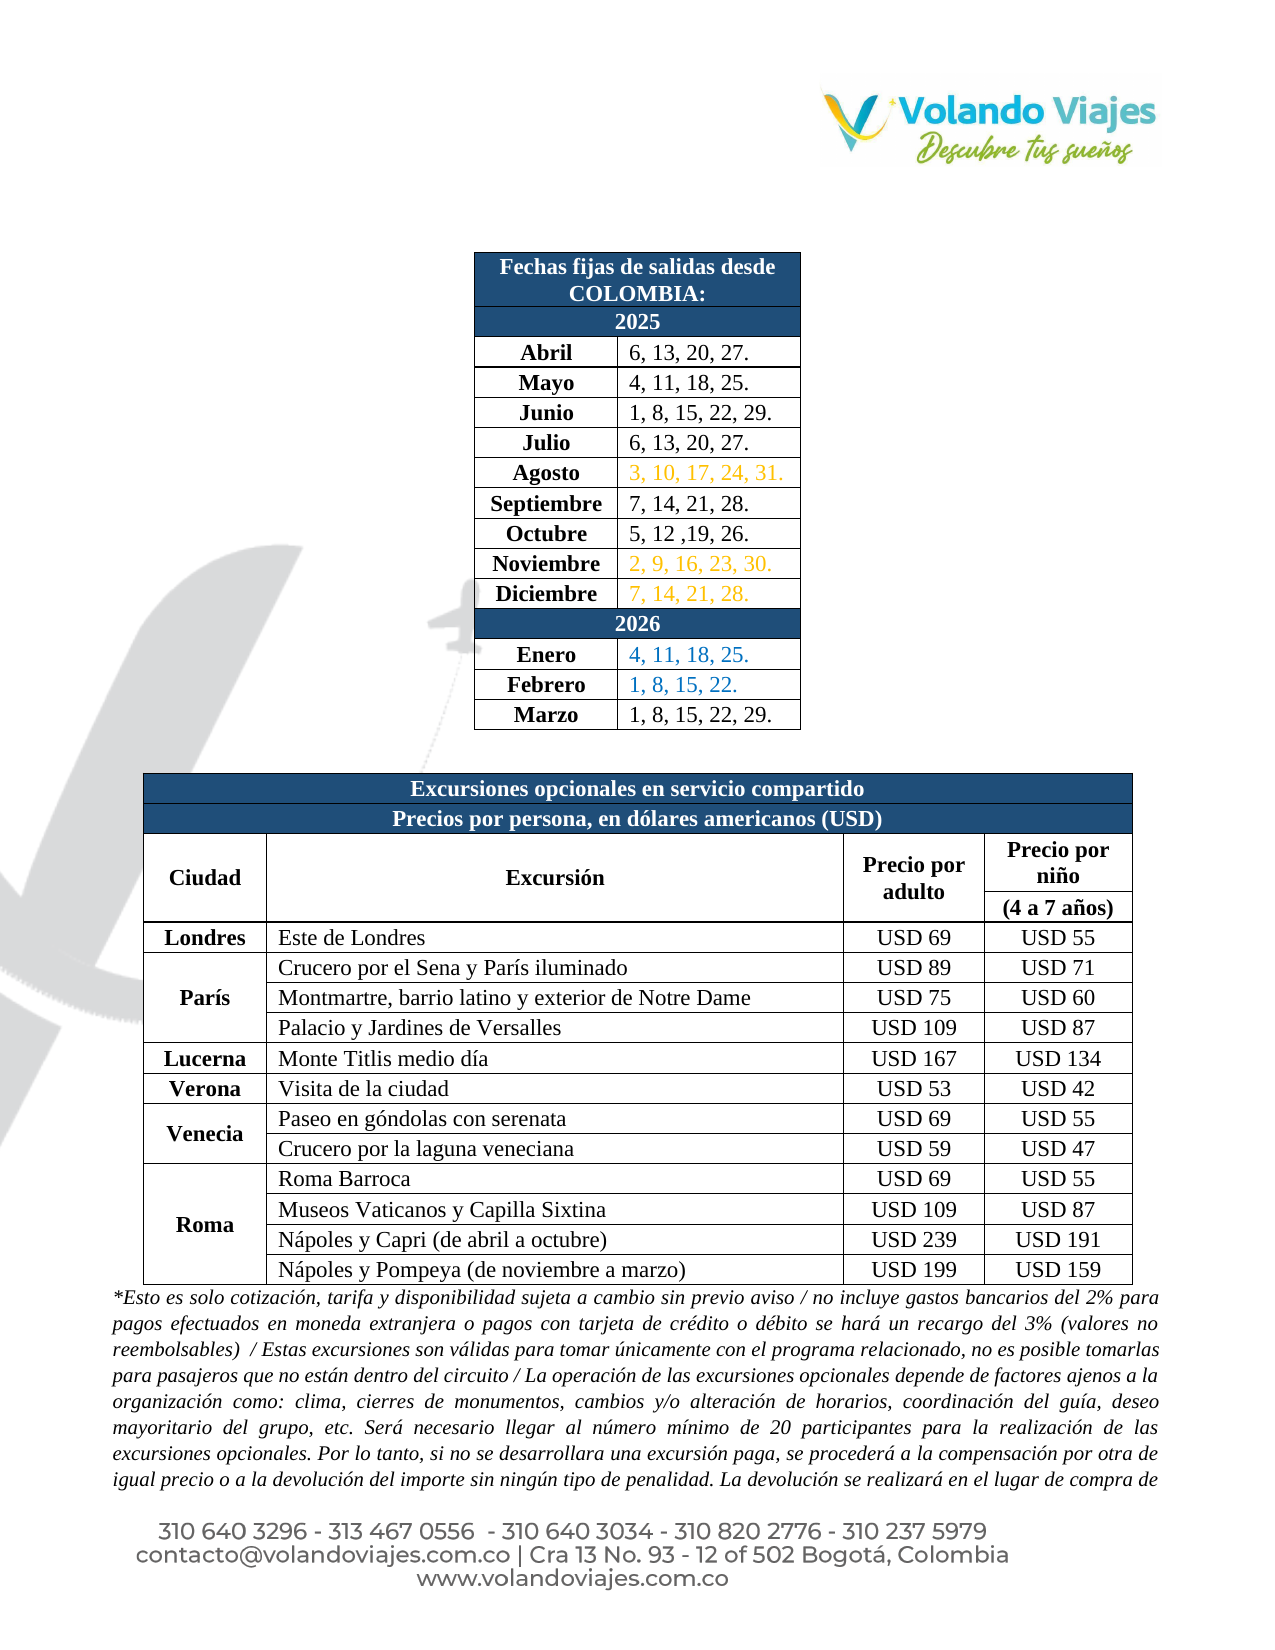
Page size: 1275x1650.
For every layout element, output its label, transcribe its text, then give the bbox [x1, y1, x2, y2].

table_cell Crucero por la laguna veneciana [267, 1134, 843, 1163]
table_cell Verona [144, 1074, 266, 1103]
table_cell USD 87 [985, 1013, 1132, 1042]
table_cell Septiembre [475, 488, 617, 517]
table_cell (4 a 7 años) [985, 892, 1132, 921]
table_cell Julio [475, 428, 617, 457]
table_cell 6, 13, 20, 27. [618, 428, 800, 457]
table_header Excursiones opcionales en servicio compartido [144, 774, 1132, 803]
table_cell 4, 11, 18, 25. [618, 639, 800, 668]
table_cell USD 55 [985, 923, 1132, 952]
table_cell USD 69 [844, 1104, 984, 1133]
table_cell Museos Vaticanos y Capilla Sixtina [267, 1194, 843, 1223]
table_header Fechas fijas de salidas desde COLOMBIA: [475, 253, 800, 306]
picture [112, 1517, 1033, 1597]
table_cell USD 75 [844, 983, 984, 1012]
table_cell 1, 8, 15, 22. [618, 670, 800, 699]
table_cell Abril [475, 337, 617, 366]
table_cell Octubre [475, 519, 617, 548]
table_cell USD 60 [985, 983, 1132, 1012]
table_cell Paseo en góndolas con serenata [267, 1104, 843, 1133]
table_cell 2026 [475, 609, 800, 638]
table_cell Marzo [475, 700, 617, 729]
table_cell USD 239 [844, 1225, 984, 1254]
table_cell Agosto [475, 458, 617, 487]
table_cell USD 89 [844, 953, 984, 982]
table_cell Londres [144, 923, 266, 952]
table_cell Ciudad [144, 834, 266, 921]
table_cell Lucerna [144, 1043, 266, 1072]
table_cell USD 55 [985, 1104, 1132, 1133]
table_cell USD 191 [985, 1225, 1132, 1254]
table_cell USD 47 [985, 1134, 1132, 1163]
table_cell Noviembre [475, 549, 617, 578]
table_cell Junio [475, 398, 617, 427]
table_cell Roma Barroca [267, 1164, 843, 1193]
table_cell 1, 8, 15, 22, 29. [618, 700, 800, 729]
table_cell Montmartre, barrio latino y exterior de Notre Dame [267, 983, 843, 1012]
table_cell Precio por niño [985, 834, 1132, 891]
table_cell USD 109 [844, 1194, 984, 1223]
table_cell Nápoles y Pompeya (de noviembre a marzo) [267, 1255, 843, 1284]
table_cell USD 71 [985, 953, 1132, 982]
table_cell 5, 12 ,19, 26. [618, 519, 800, 548]
table_cell Diciembre [475, 579, 617, 608]
table_cell Venecia [144, 1104, 266, 1163]
table_cell 3, 10, 17, 24, 31. [618, 458, 800, 487]
table_cell USD 109 [844, 1013, 984, 1042]
table_cell 4, 11, 18, 25. [618, 368, 800, 397]
table_cell Precio por adulto [844, 834, 984, 921]
table_cell 1, 8, 15, 22, 29. [618, 398, 800, 427]
table_cell París [144, 953, 266, 1042]
table_cell Monte Titlis medio día [267, 1043, 843, 1072]
table_cell USD 53 [844, 1074, 984, 1103]
table_cell USD 42 [985, 1074, 1132, 1103]
table_cell USD 134 [985, 1043, 1132, 1072]
table_cell 2025 [475, 307, 800, 336]
table_cell 7, 14, 21, 28. [618, 488, 800, 517]
table_cell Palacio y Jardines de Versalles [267, 1013, 843, 1042]
table_cell USD 87 [985, 1194, 1132, 1223]
table_cell 2, 9, 16, 23, 30. [618, 549, 800, 578]
table_cell Excursión [267, 834, 843, 921]
table_cell 7, 14, 21, 28. [618, 579, 800, 608]
table_cell USD 167 [844, 1043, 984, 1072]
table_cell Enero [475, 639, 617, 668]
table_cell Roma [144, 1164, 266, 1284]
table_cell Precios por persona, en dólares americanos (USD) [144, 804, 1132, 833]
table_cell USD 69 [844, 1164, 984, 1193]
table_cell USD 69 [844, 923, 984, 952]
table_cell USD 159 [985, 1255, 1132, 1284]
table_cell Febrero [475, 670, 617, 699]
table_cell Mayo [475, 368, 617, 397]
table_cell 6, 13, 20, 27. [618, 337, 800, 366]
picture [819, 73, 1163, 167]
picture [0, 448, 1275, 1219]
table_cell USD 199 [844, 1255, 984, 1284]
table_cell Visita de la ciudad [267, 1074, 843, 1103]
table_cell USD 55 [985, 1164, 1132, 1193]
table_cell Nápoles y Capri (de abril a octubre) [267, 1225, 843, 1254]
table_cell Crucero por el Sena y París iluminado [267, 953, 843, 982]
table_cell USD 59 [844, 1134, 984, 1163]
table_cell Este de Londres [267, 923, 843, 952]
